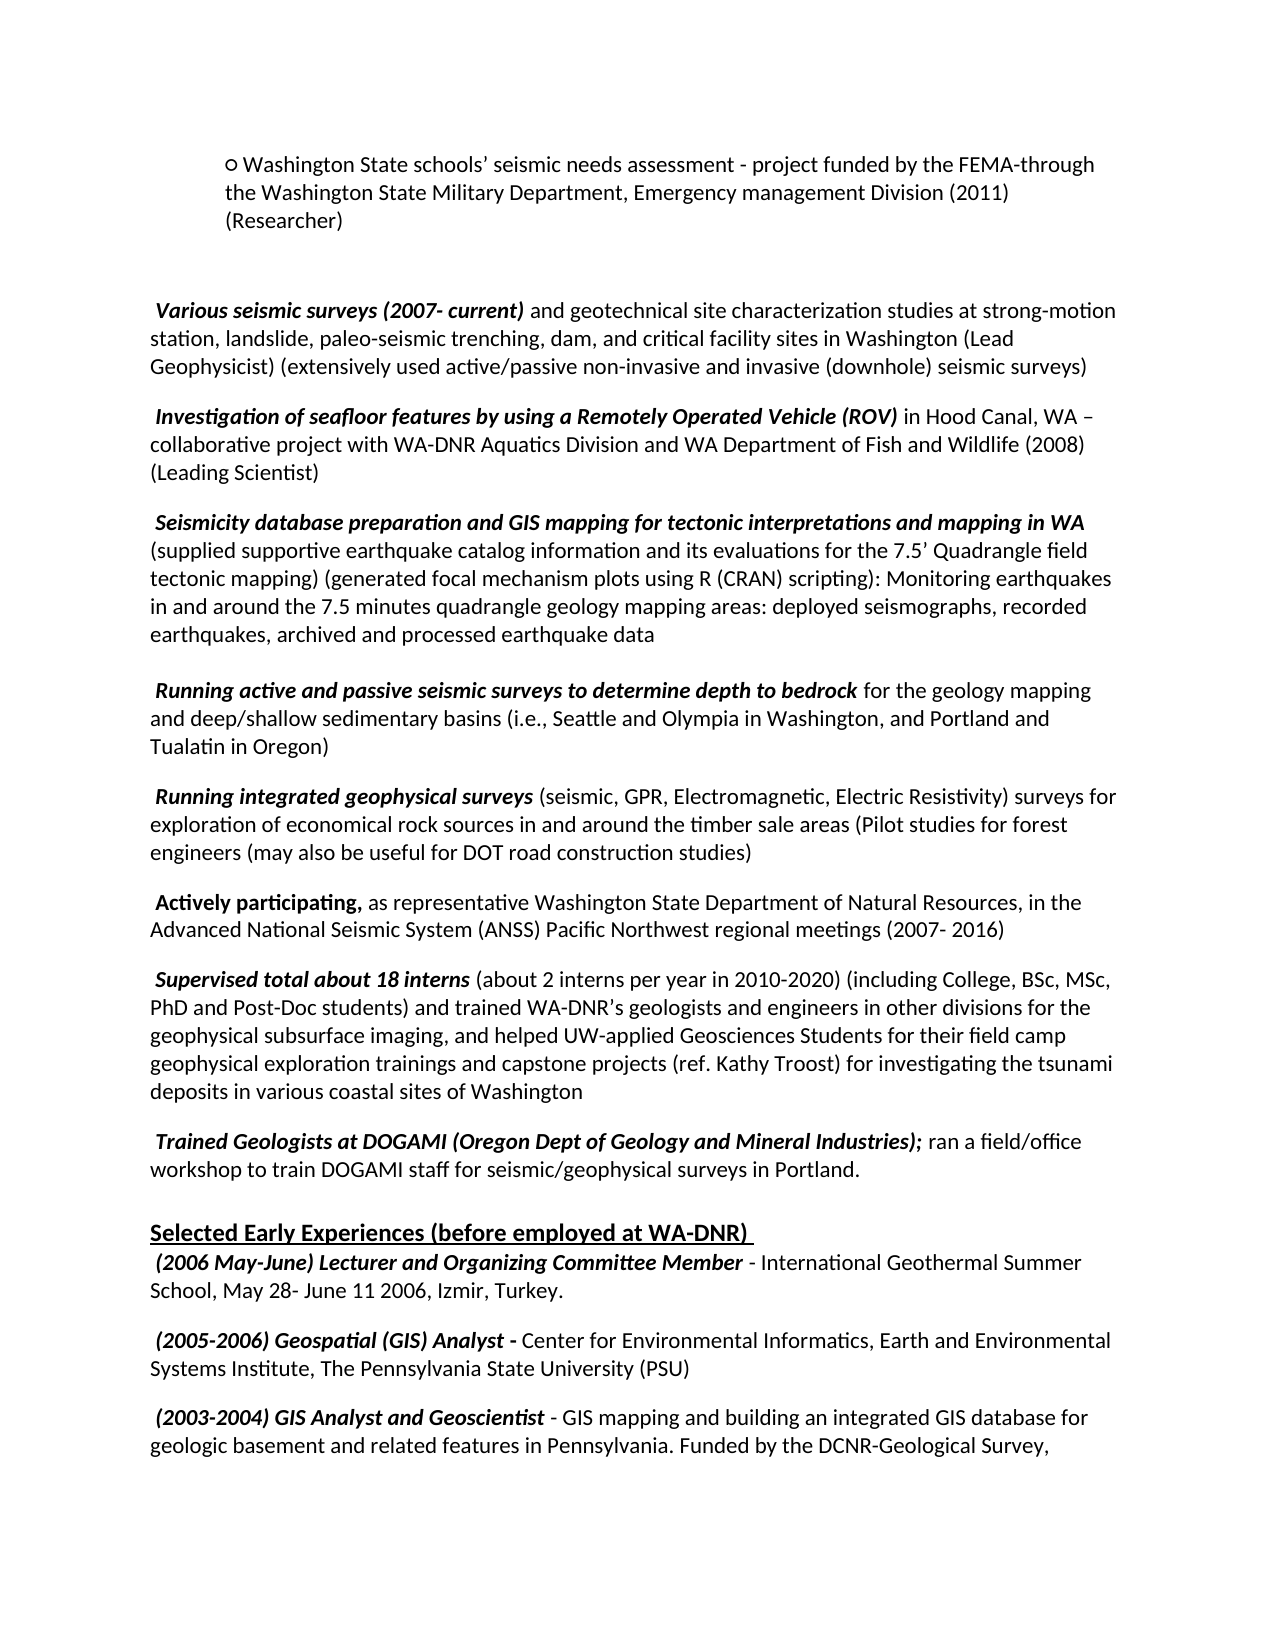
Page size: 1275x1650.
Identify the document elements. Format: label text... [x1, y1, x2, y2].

text Supervised total about 18 interns (about 2 interns per year in 2010-2020) (including College, BSc, MSc, PhD and Post-Doc students) and trained WA-DNR’s geologists and engineers in other divisions for the geophysical subsurface imaging, and helped UW-applied Geosciences Students for their field camp geophysical exploration trainings and capstone projects (ref. Kathy Troost) for investigating the tsunami deposits in various coastal sites of Washington [150, 965, 1125, 1106]
text (2006 May-June) Lecturer and Organizing Committee Member - International Geothermal Summer School, May 28- June 11 2006, Izmir, Turkey. [150, 1248, 1125, 1304]
text Selected Early Experiences (before employed at WA-DNR) [150, 1217, 1125, 1248]
text (2005-2006) Geospatial (GIS) Analyst - Center for Environmental Informatics, Earth and Environmental Systems Institute, The Pennsylvania State University (PSU) [150, 1326, 1125, 1382]
text Various seismic surveys (2007- current) and geotechnical site characterization studies at strong-motion station, landslide, paleo-seismic trenching, dam, and critical facility sites in Washington (Lead Geophysicist) (extensively used active/passive non-invasive and invasive (downhole) seismic surveys) [150, 296, 1125, 380]
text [150, 1403, 1125, 1459]
text Trained Geologists at DOGAMI (Oregon Dept of Geology and Mineral Industries); ran a field/office workshop to train DOGAMI staff for seismic/geophysical surveys in Portland. [150, 1127, 1125, 1183]
text Actively participating, as representative Washington State Department of Natural Resources, in the Advanced National Seismic System (ANSS) Pacific Northwest regional meetings (2007- 2016) [150, 888, 1125, 944]
text Running active and passive seismic surveys to determine depth to bedrock for the geology mapping and deep/shallow sedimentary basins (i.e., Seattle and Olympia in Washington, and Portland and Tualatin in Oregon) [150, 676, 1125, 760]
text Running integrated geophysical surveys (seismic, GPR, Electromagnetic, Electric Resistivity) surveys for exploration of economical rock sources in and around the timber sale areas (Pilot studies for forest engineers (may also be useful for DOT road construction studies) [150, 782, 1125, 866]
text Investigation of seafloor features by using a Remotely Operated Vehicle (ROV) in Hood Canal, WA –collaborative project with WA-DNR Aquatics Division and WA Department of Fish and Wildlife (2008) (Leading Scientist) [150, 402, 1125, 486]
text Seismicity database preparation and GIS mapping for tectonic interpretations and mapping in WA (supplied supportive earthquake catalog information and its evaluations for the 7.5’ Quadrangle field tectonic mapping) (generated focal mechanism plots using R (CRAN) scripting): Monitoring earthquakes in and around the 7.5 minutes quadrangle geology mapping areas: deployed seismographs, recorded earthquakes, archived and processed earthquake data [150, 508, 1125, 648]
text ○ Washington State schools’ seismic needs assessment - project funded by the FEMA-through the Washington State Military Department, Emergency management Division (2011) (Researcher) [225, 150, 1125, 234]
